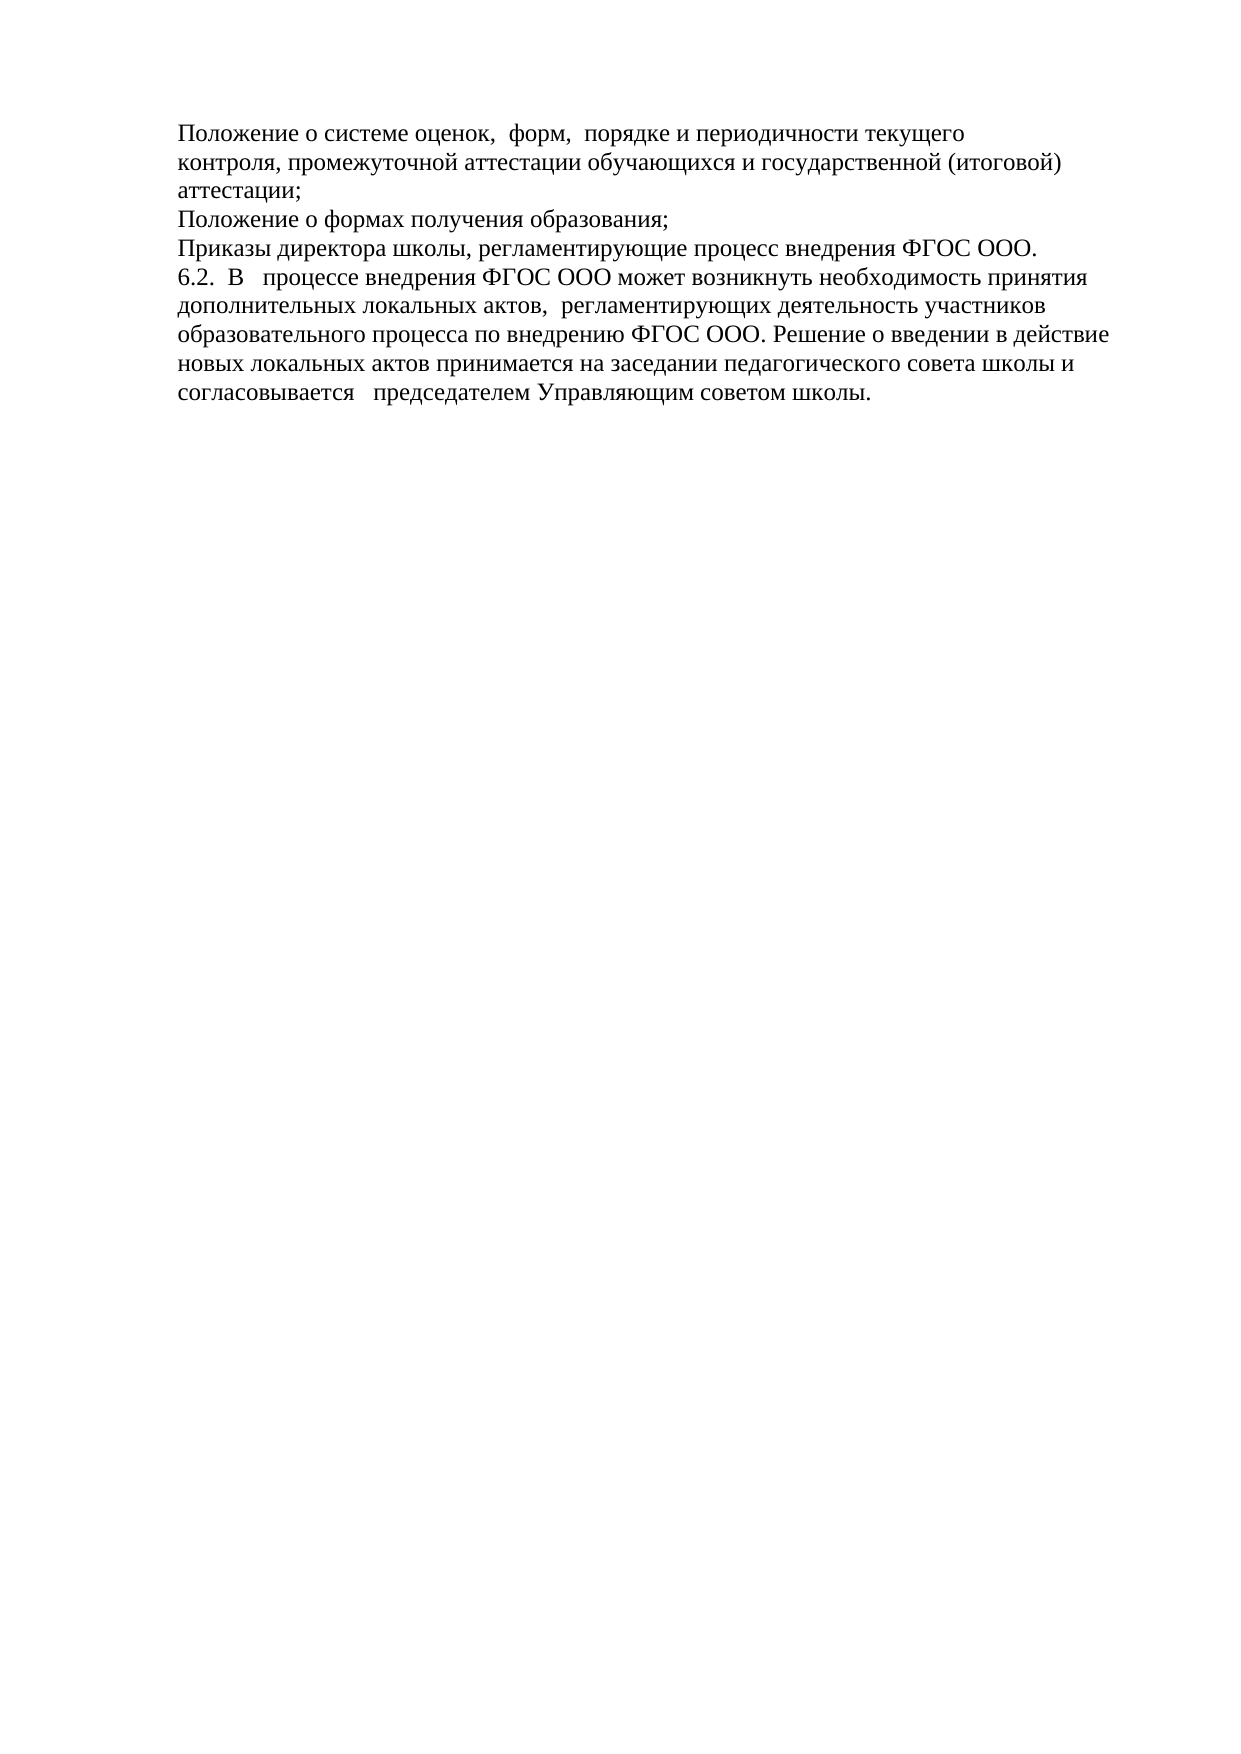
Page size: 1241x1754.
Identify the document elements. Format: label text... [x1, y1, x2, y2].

text 6.2. В процессе внедрения ФГОС ООО может возникнуть необходимость принятия дополнительных локальных актов, регламентирующих деятельность участников образовательного процесса по внедрению ФГОС ООО. Решение о введении в действие новых локальных актов принимается на заседании педагогического совета школы и согласовывается председателем Управляющим советом школы. [177, 262, 1152, 406]
text Положение о системе оценок, форм, порядке и периодичности текущего контроля, промежуточной аттестации обучающихся и государственной (итоговой) аттестации; [177, 118, 1152, 204]
text Положение о формах получения образования; [177, 204, 1152, 233]
text Приказы директора школы, регламентирующие процесс внедрения ФГОС ООО. [177, 233, 1152, 262]
